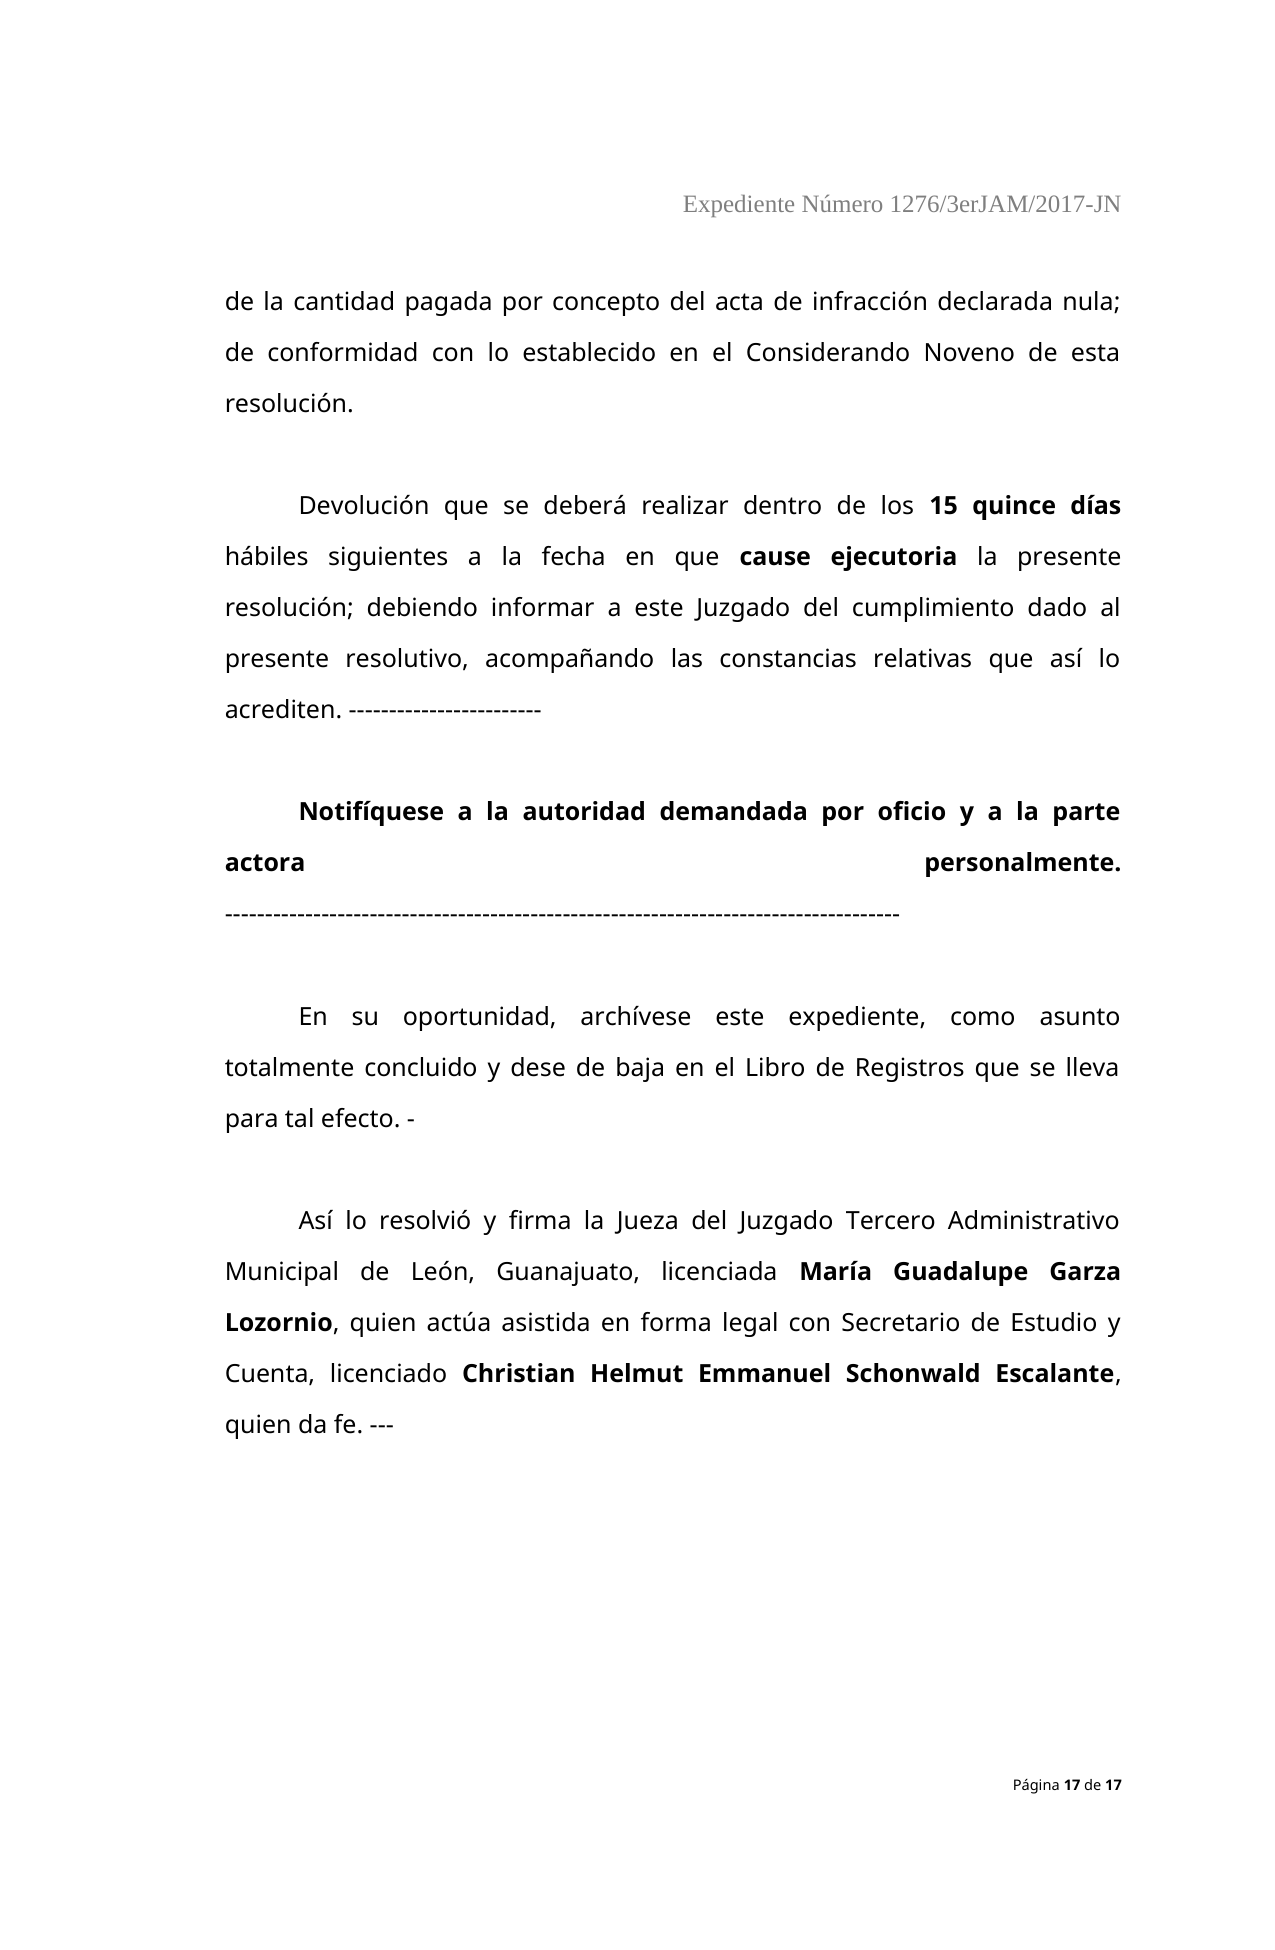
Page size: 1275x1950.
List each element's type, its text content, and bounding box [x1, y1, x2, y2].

text Notifíquese a la autoridad demandada por oficio y a la parte actora personalmente. ------------------------------------------------------------------------------------ [224, 794, 1121, 930]
text En su oportunidad, archívese este expediente, como asunto totalmente concluido y dese de baja en el Libro de Registros que se lleva para tal efecto. - [224, 998, 1121, 1134]
text Devolución que se deberá realizar dentro de los 15 quince días hábiles siguientes a la fecha en que cause ejecutoria la presente resolución; debiendo informar a este Juzgado del cumplimiento dado al presente resolutivo, acompañando las constancias relativas que así lo acrediten. ------------------------ [224, 488, 1121, 726]
text Así lo resolvió y firma la Jueza del Juzgado Tercero Administrativo Municipal de León, Guanajuato, licenciada María Guadalupe Garza Lozornio, quien actúa asistida en forma legal con Secretario de Estudio y Cuenta, licenciado Christian Helmut Emmanuel Schonwald Escalante, quien da fe. --- [224, 1202, 1121, 1441]
